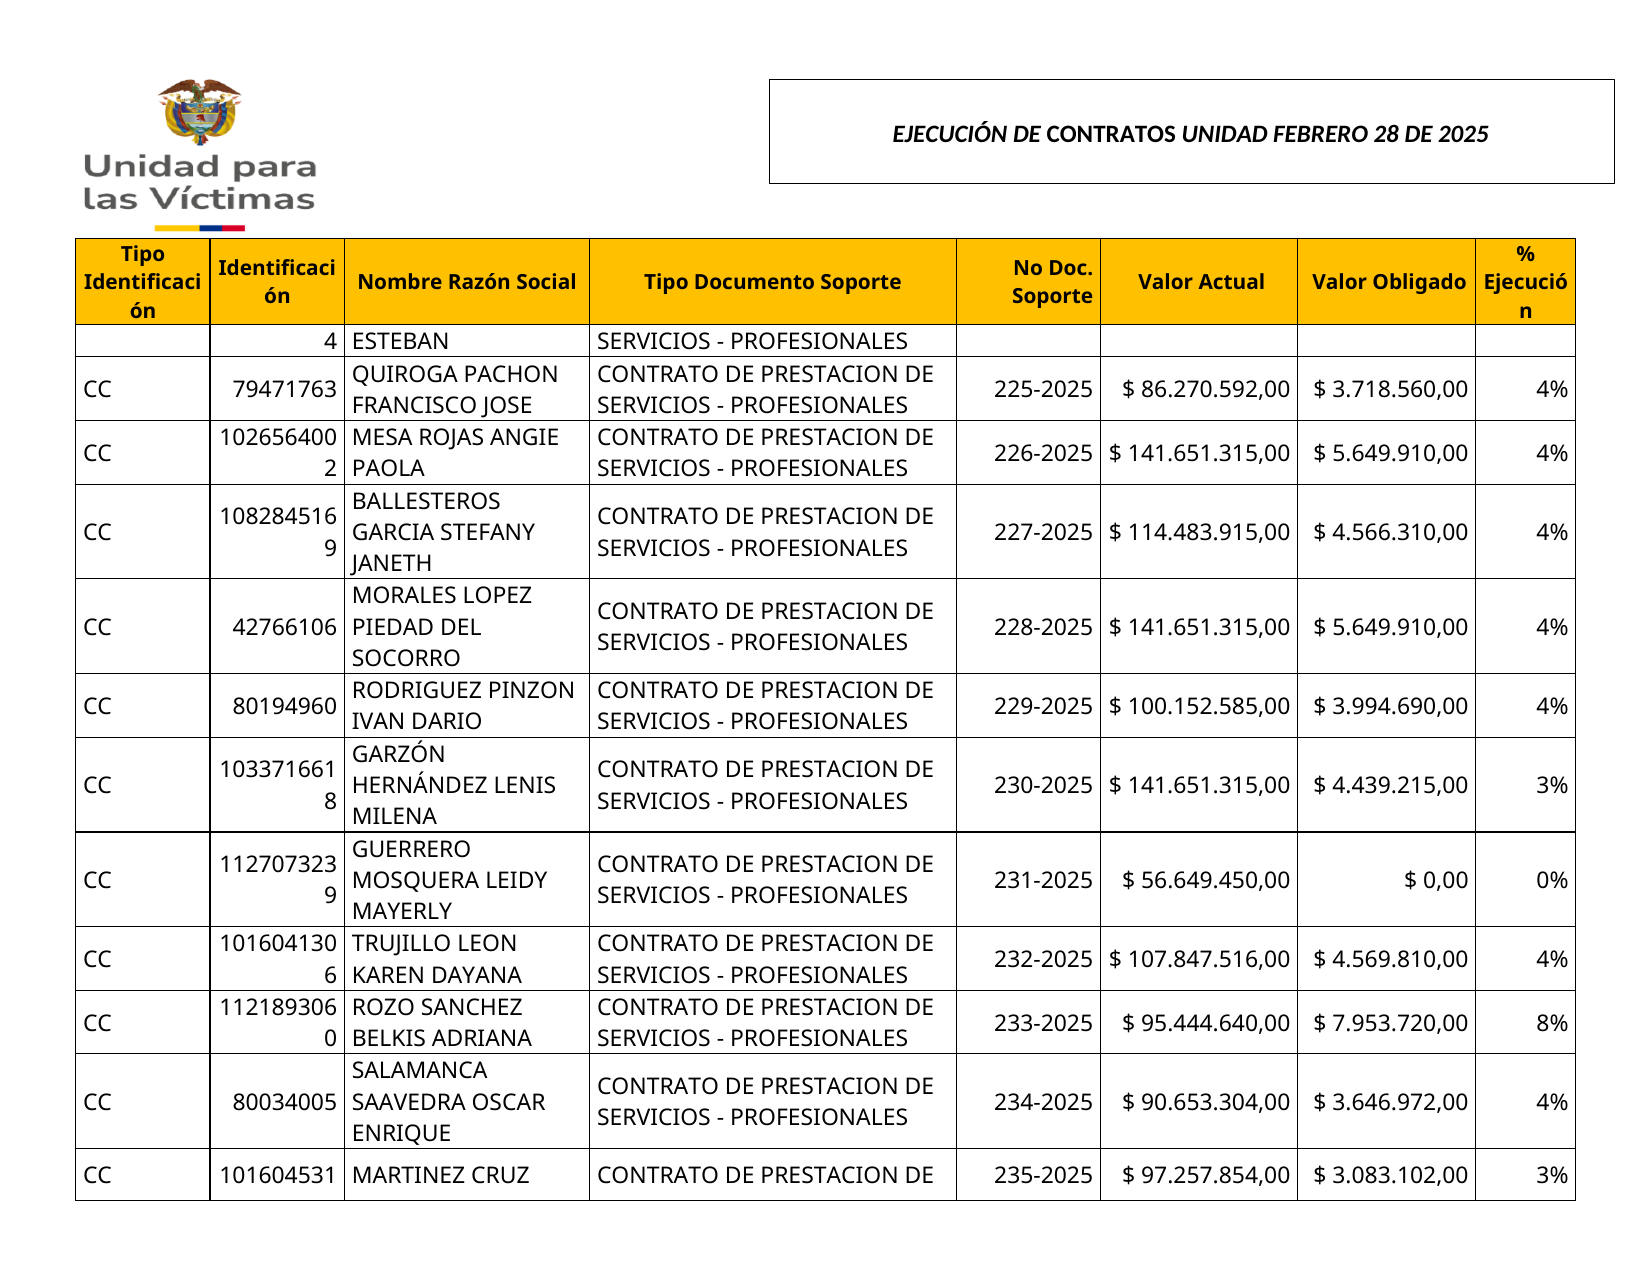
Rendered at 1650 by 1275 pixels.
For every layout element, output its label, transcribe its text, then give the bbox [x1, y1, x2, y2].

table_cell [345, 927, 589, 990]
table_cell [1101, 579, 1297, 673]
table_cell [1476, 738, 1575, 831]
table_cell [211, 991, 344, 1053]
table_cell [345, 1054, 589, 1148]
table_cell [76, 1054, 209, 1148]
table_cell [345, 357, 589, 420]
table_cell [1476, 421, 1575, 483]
table_header No Doc. Soporte [957, 239, 1100, 324]
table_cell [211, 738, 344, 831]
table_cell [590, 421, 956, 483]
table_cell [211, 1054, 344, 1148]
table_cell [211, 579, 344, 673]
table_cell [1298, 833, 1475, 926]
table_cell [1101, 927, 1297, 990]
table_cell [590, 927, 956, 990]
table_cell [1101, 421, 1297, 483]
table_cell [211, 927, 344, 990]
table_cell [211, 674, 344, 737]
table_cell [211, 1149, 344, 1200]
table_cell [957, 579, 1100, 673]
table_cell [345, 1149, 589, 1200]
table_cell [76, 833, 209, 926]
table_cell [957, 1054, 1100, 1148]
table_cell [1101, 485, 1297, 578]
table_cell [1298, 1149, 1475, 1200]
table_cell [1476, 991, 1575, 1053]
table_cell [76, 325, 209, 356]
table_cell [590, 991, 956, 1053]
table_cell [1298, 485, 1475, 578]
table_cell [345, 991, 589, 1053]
picture [75, 73, 335, 238]
table_header Identificación [211, 239, 344, 324]
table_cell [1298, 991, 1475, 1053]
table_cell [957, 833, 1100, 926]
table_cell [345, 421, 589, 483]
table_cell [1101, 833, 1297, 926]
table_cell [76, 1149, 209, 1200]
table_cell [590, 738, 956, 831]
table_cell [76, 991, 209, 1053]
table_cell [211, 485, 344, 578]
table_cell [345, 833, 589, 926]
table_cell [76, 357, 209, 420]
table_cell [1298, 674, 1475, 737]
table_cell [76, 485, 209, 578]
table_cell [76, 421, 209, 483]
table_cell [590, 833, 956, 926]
table_header Valor Actual [1101, 239, 1297, 324]
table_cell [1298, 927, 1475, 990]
table_header Tipo Identificación [76, 239, 209, 324]
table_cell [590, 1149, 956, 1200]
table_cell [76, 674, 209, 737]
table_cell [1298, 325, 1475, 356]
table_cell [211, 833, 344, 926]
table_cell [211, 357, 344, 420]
table_header % Ejecución [1476, 239, 1575, 324]
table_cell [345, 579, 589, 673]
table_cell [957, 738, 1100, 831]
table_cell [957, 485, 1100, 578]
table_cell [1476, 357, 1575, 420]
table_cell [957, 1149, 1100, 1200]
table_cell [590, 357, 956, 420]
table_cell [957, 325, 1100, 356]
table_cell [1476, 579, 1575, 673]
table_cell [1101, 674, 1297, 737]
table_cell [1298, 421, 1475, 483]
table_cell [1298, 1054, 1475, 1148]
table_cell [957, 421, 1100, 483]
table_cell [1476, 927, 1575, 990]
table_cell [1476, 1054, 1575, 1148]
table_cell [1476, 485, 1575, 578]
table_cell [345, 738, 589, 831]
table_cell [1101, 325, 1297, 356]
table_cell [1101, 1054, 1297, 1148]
table_header Nombre Razón Social [345, 239, 589, 324]
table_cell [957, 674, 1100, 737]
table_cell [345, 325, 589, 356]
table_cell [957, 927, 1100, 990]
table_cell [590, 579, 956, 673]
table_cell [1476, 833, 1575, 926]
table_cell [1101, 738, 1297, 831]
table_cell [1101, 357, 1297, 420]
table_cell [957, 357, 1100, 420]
table_header Tipo Documento Soporte [590, 239, 956, 324]
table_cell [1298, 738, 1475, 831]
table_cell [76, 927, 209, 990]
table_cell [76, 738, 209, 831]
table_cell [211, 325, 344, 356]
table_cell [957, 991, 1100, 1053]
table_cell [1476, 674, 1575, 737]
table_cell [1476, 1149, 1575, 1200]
table_header Valor Obligado [1298, 239, 1475, 324]
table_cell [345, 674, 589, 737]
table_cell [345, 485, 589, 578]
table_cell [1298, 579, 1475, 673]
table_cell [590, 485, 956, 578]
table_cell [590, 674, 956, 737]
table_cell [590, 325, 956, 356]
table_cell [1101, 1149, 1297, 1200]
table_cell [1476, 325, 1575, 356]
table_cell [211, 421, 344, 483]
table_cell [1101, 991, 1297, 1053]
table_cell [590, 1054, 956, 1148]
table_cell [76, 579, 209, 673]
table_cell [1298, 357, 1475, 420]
